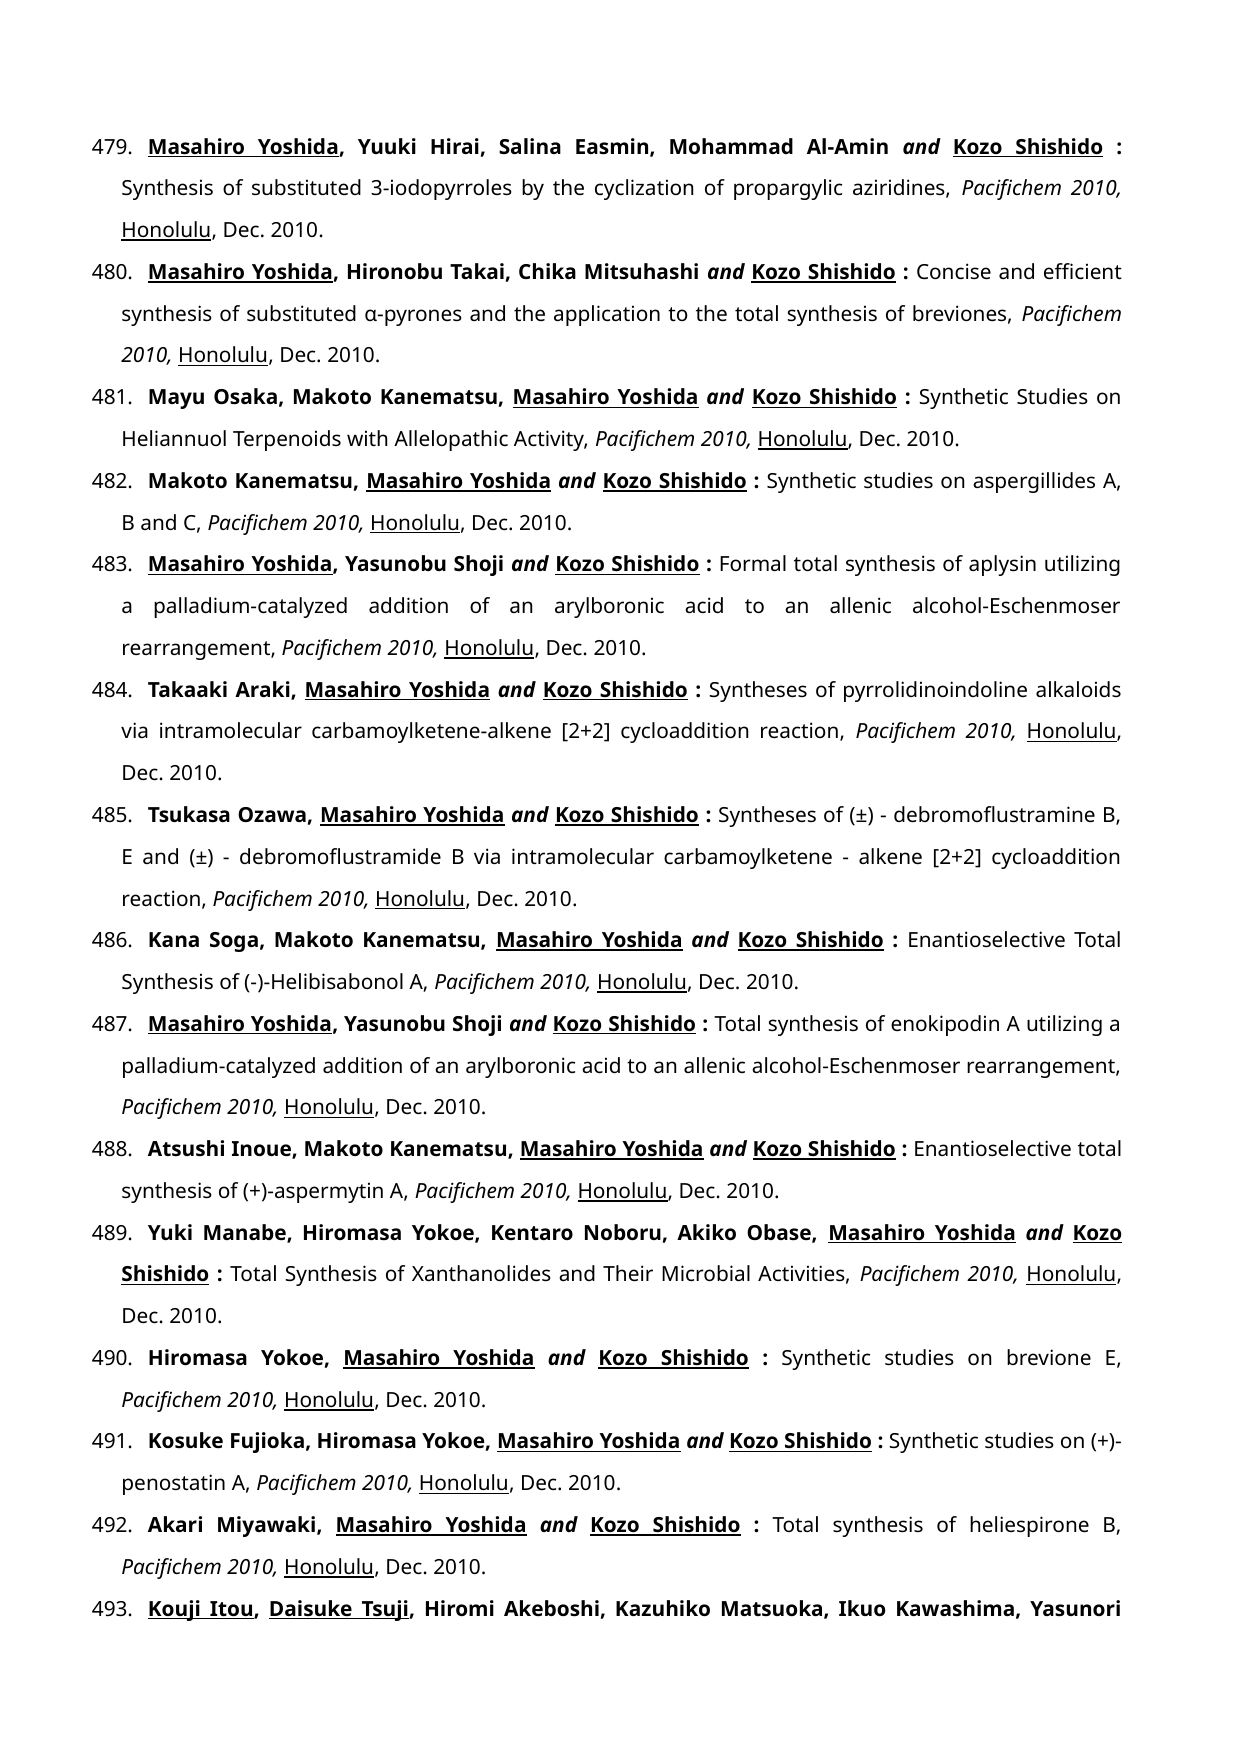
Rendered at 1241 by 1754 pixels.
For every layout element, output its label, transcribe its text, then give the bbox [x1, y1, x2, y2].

list Kosuke Fujioka, Hiromasa Yokoe, Masahiro Yoshida and Kozo Shishido : Synthetic studies on (+)-penostatin A, Pacifichem 2010, Honolulu, Dec. 2010. [92, 1420, 1122, 1503]
list Makoto Kanematsu, Masahiro Yoshida and Kozo Shishido : Synthetic studies on aspergillides A, B and C, Pacifichem 2010, Honolulu, Dec. 2010. [92, 459, 1122, 543]
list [92, 1587, 1122, 1629]
list Mayu Osaka, Makoto Kanematsu, Masahiro Yoshida and Kozo Shishido : Synthetic Studies on Heliannuol Terpenoids with Allelopathic Activity, Pacifichem 2010, Honolulu, Dec. 2010. [92, 376, 1122, 459]
list Masahiro Yoshida, Yasunobu Shoji and Kozo Shishido : Formal total synthesis of aplysin utilizing a palladium-catalyzed addition of an arylboronic acid to an allenic alcohol-Eschenmoser rearrangement, Pacifichem 2010, Honolulu, Dec. 2010. [92, 543, 1122, 668]
list Takaaki Araki, Masahiro Yoshida and Kozo Shishido : Syntheses of pyrrolidinoindoline alkaloids via intramolecular carbamoylketene-alkene [2+2] cycloaddition reaction, Pacifichem 2010, Honolulu, Dec. 2010. [92, 668, 1122, 793]
list Hiromasa Yokoe, Masahiro Yoshida and Kozo Shishido : Synthetic studies on brevione E, Pacifichem 2010, Honolulu, Dec. 2010. [92, 1336, 1122, 1420]
list Atsushi Inoue, Makoto Kanematsu, Masahiro Yoshida and Kozo Shishido : Enantioselective total synthesis of (+)-aspermytin A, Pacifichem 2010, Honolulu, Dec. 2010. [92, 1128, 1122, 1211]
list Masahiro Yoshida, Yuuki Hirai, Salina Easmin, Mohammad Al-Amin and Kozo Shishido : Synthesis of substituted 3-iodopyrroles by the cyclization of propargylic aziridines, Pacifichem 2010, Honolulu, Dec. 2010. [92, 125, 1122, 250]
list Masahiro Yoshida, Yasunobu Shoji and Kozo Shishido : Total synthesis of enokipodin A utilizing a palladium-catalyzed addition of an arylboronic acid to an allenic alcohol-Eschenmoser rearrangement, Pacifichem 2010, Honolulu, Dec. 2010. [92, 1002, 1122, 1128]
list Akari Miyawaki, Masahiro Yoshida and Kozo Shishido : Total synthesis of heliespirone B, Pacifichem 2010, Honolulu, Dec. 2010. [92, 1503, 1122, 1587]
list Tsukasa Ozawa, Masahiro Yoshida and Kozo Shishido : Syntheses of (±) - debromoflustramine B, E and (±) - debromoflustramide B via intramolecular carbamoylketene - alkene [2+2] cycloaddition reaction, Pacifichem 2010, Honolulu, Dec. 2010. [92, 793, 1122, 919]
list Yuki Manabe, Hiromasa Yokoe, Kentaro Noboru, Akiko Obase, Masahiro Yoshida and Kozo Shishido : Total Synthesis of Xanthanolides and Their Microbial Activities, Pacifichem 2010, Honolulu, Dec. 2010. [92, 1211, 1122, 1336]
list Masahiro Yoshida, Hironobu Takai, Chika Mitsuhashi and Kozo Shishido : Concise and efficient synthesis of substituted α-pyrones and the application to the total synthesis of breviones, Pacifichem 2010, Honolulu, Dec. 2010. [92, 250, 1122, 376]
list Kana Soga, Makoto Kanematsu, Masahiro Yoshida and Kozo Shishido : Enantioselective Total Synthesis of (-)-Helibisabonol A, Pacifichem 2010, Honolulu, Dec. 2010. [92, 919, 1122, 1002]
